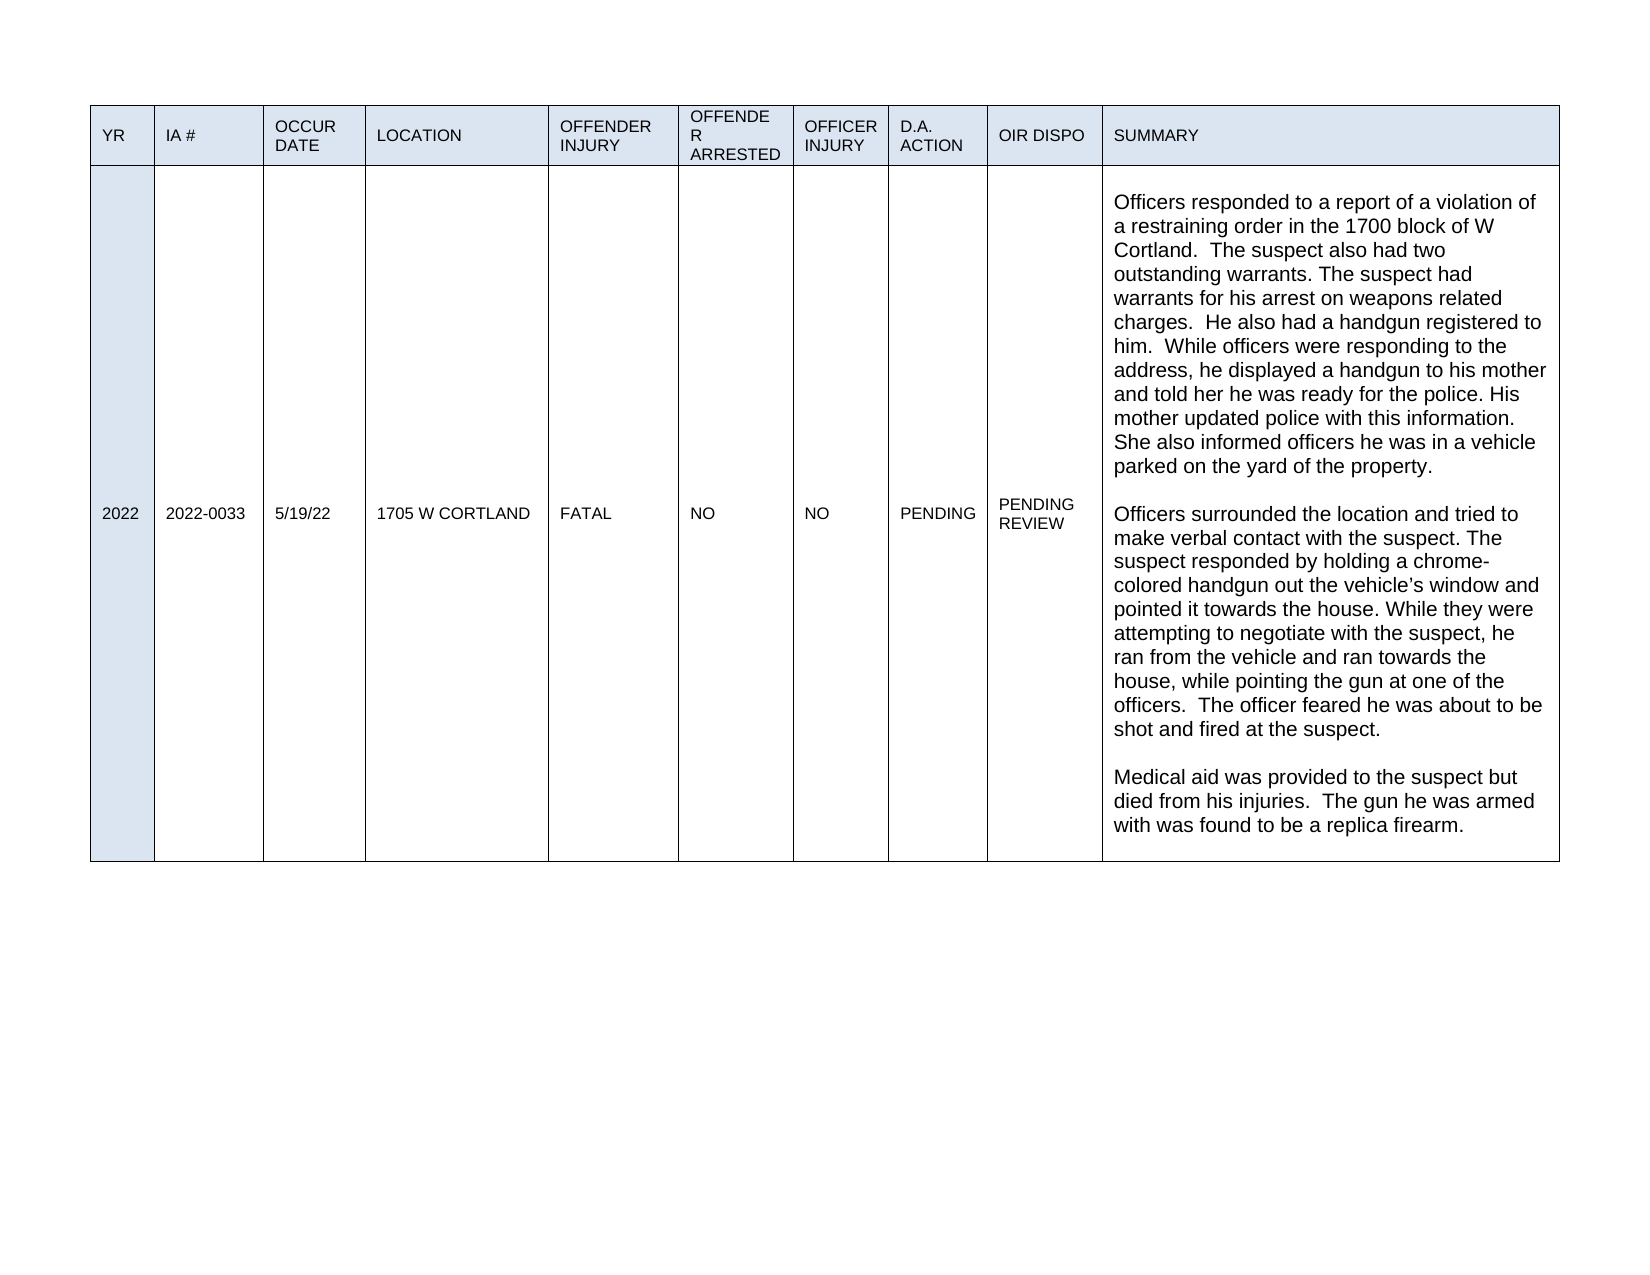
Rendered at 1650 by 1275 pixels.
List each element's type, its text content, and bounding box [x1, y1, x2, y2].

table_cell PENDING REVIEW [988, 166, 1102, 861]
table_cell 5/19/22 [264, 166, 365, 861]
table_header OCCUR DATE [264, 106, 365, 165]
table_header YR [91, 106, 154, 165]
table_cell 2022 [91, 166, 154, 861]
table_cell 1705 W CORTLAND [366, 166, 548, 861]
table_header SUMMARY [1103, 106, 1559, 165]
table_header LOCATION [366, 106, 548, 165]
table_cell NO [679, 166, 793, 861]
table_header IA # [155, 106, 263, 165]
table_cell Officers responded to a report of a violation of a restraining order in the 1700 block of W Cortland. The suspect also had two outstanding warrants. The suspect had warrants for his arrest on weapons related charges. He also had a handgun registered to him. While officers were responding to the address, he displayed a handgun to his mother and told her he was ready for the police. His mother updated police with this information. She also informed officers he was in a vehicle parked on the yard of the property. Officers surrounded the location and tried to make verbal contact with the suspect. The suspect responded by holding a chrome-colored handgun out the vehicle’s window and pointed it towards the house. While they were attempting to negotiate with the suspect, he ran from the vehicle and ran towards the house, while pointing the gun at one of the officers. The officer feared he was about to be shot and fired at the suspect. Medical aid was provided to the suspect but died from his injuries. The gun he was armed with was found to be a replica firearm. [1103, 166, 1559, 861]
table_cell NO [794, 166, 888, 861]
table_header OFFENDER ARRESTED [679, 106, 793, 165]
table_header OFFENDER INJURY [549, 106, 678, 165]
table_header OFFICER INJURY [794, 106, 888, 165]
table_cell FATAL [549, 166, 678, 861]
table_header OIR DISPO [988, 106, 1102, 165]
table_cell PENDING [889, 166, 987, 861]
table_header D.A. ACTION [889, 106, 987, 165]
table_cell 2022-0033 [155, 166, 263, 861]
